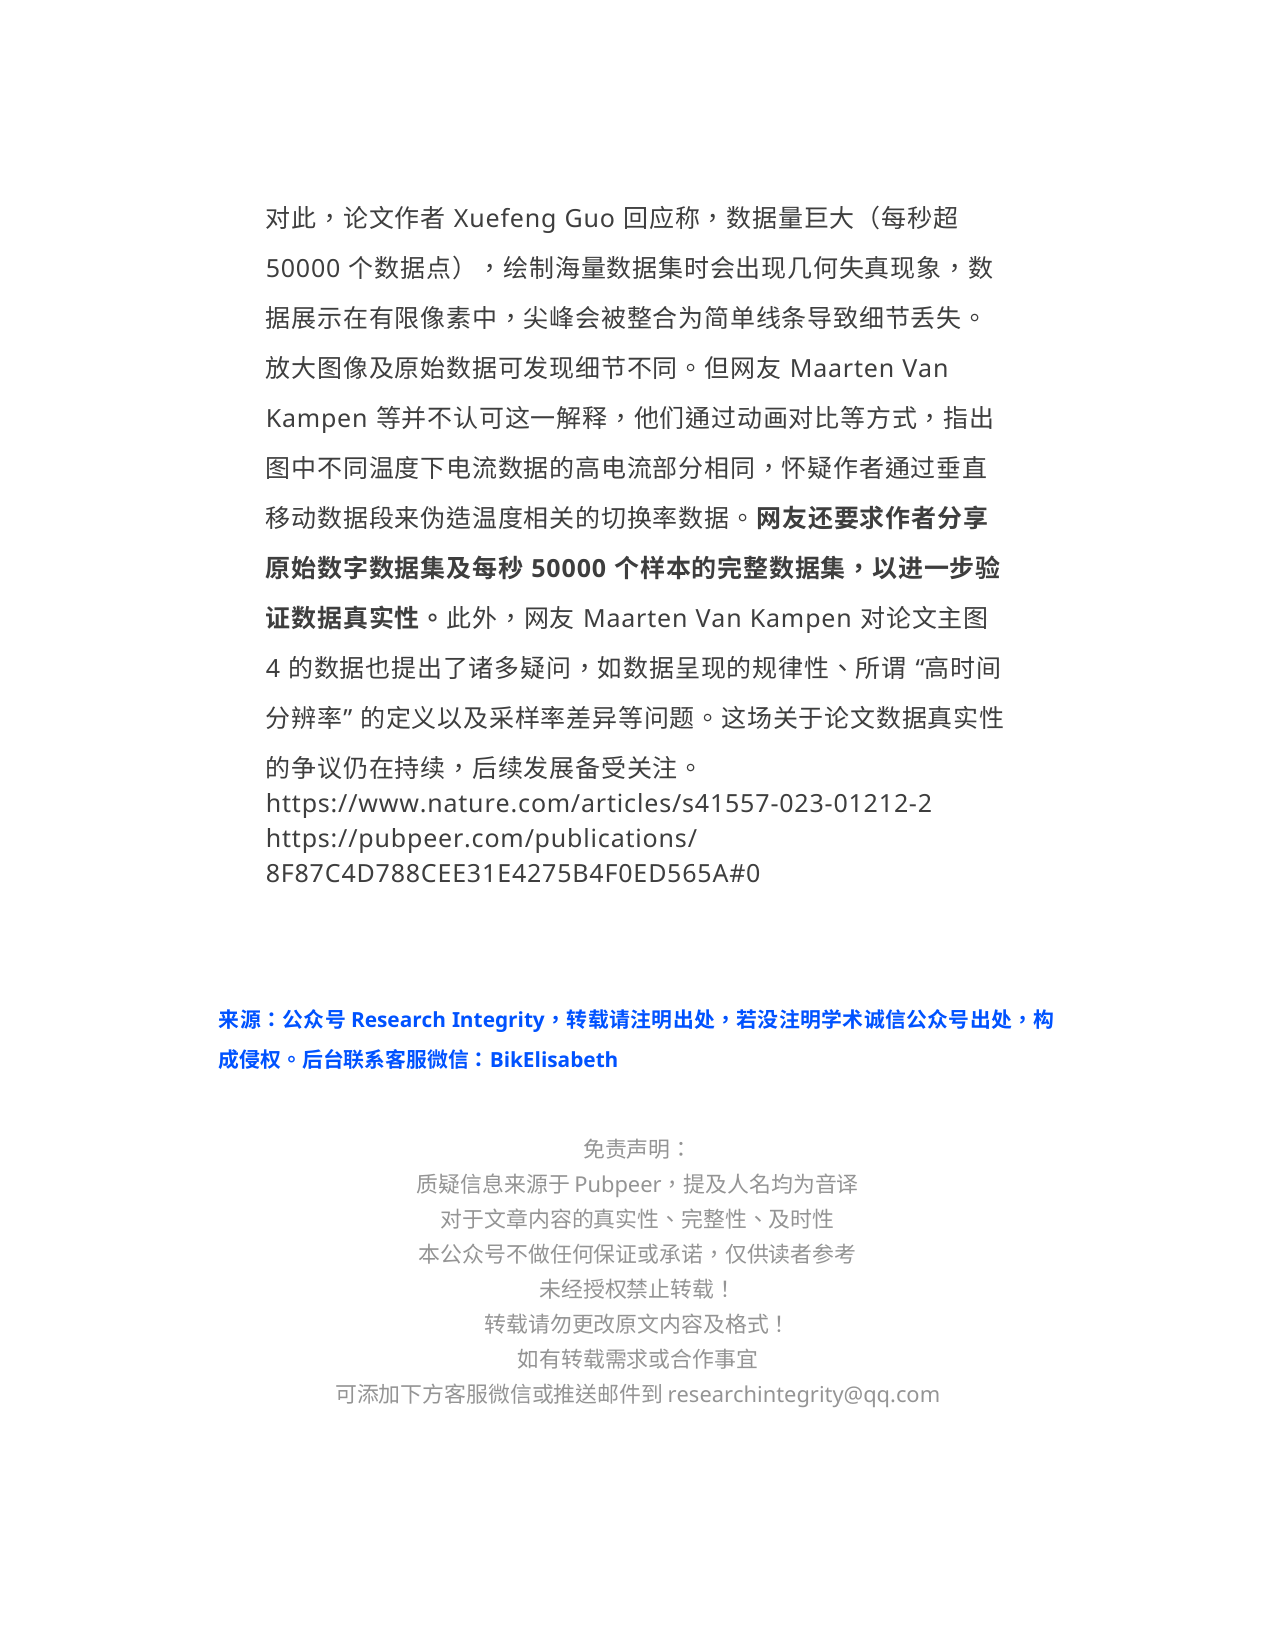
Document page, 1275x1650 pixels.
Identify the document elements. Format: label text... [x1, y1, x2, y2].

text 质疑信息来源于Pubpeer，提及人名均为音译 [236, 1164, 1039, 1199]
text 转载请勿更改原文内容及格式！ [236, 1304, 1039, 1339]
text 可添加下方客服微信或推送邮件到researchintegrity@qq.com [236, 1374, 1039, 1409]
text 来源：公众号Research Integrity，转载请注明出处，若没注明学术诚信公众号出处，构成侵权。后台联系客服微信：BikElisabeth [219, 993, 1056, 1073]
text 如有转载需求或合作事宜 [236, 1339, 1039, 1374]
text 对于文章内容的真实性、完整性、及时性 [236, 1199, 1039, 1234]
text 未经授权禁止转载！ [236, 1269, 1039, 1304]
text https://pubpeer.com/publications/8F87C4D788CEE31E4275B4F0ED565A#0 [266, 820, 1009, 890]
text 对此，论文作者 Xuefeng Guo 回应称，数据量巨大（每秒超 50000 个数据点），绘制海量数据集时会出现几何失真现象，数据展示在有限像素中，尖峰会被整合为简单线条导致细节丢失。放大图像及原始数据可发现细节不同。但网友 Maarten Van Kampen 等并不认可这一解释，他们通过动画对比等方式，指出图中不同温度下电流数据的高电流部分相同，怀疑作者通过垂直移动数据段来伪造温度相关的切换率数据。网友还要求作者分享原始数字数据集及每秒 50000 个样本的完整数据集，以进一步验证数据真实性。此外，网友 Maarten Van Kampen 对论文主图 4 的数据也提出了诸多疑问，如数据呈现的规律性、所谓 “高时间分辨率” 的定义以及采样率差异等问题。这场关于论文数据真实性的争议仍在持续，后续发展备受关注。 [266, 185, 1009, 785]
text https://www.nature.com/articles/s41557-023-01212-2 [266, 785, 1009, 820]
text 免责声明： [236, 1129, 1039, 1164]
text 本公众号不做任何保证或承诺，仅供读者参考 [236, 1234, 1039, 1269]
